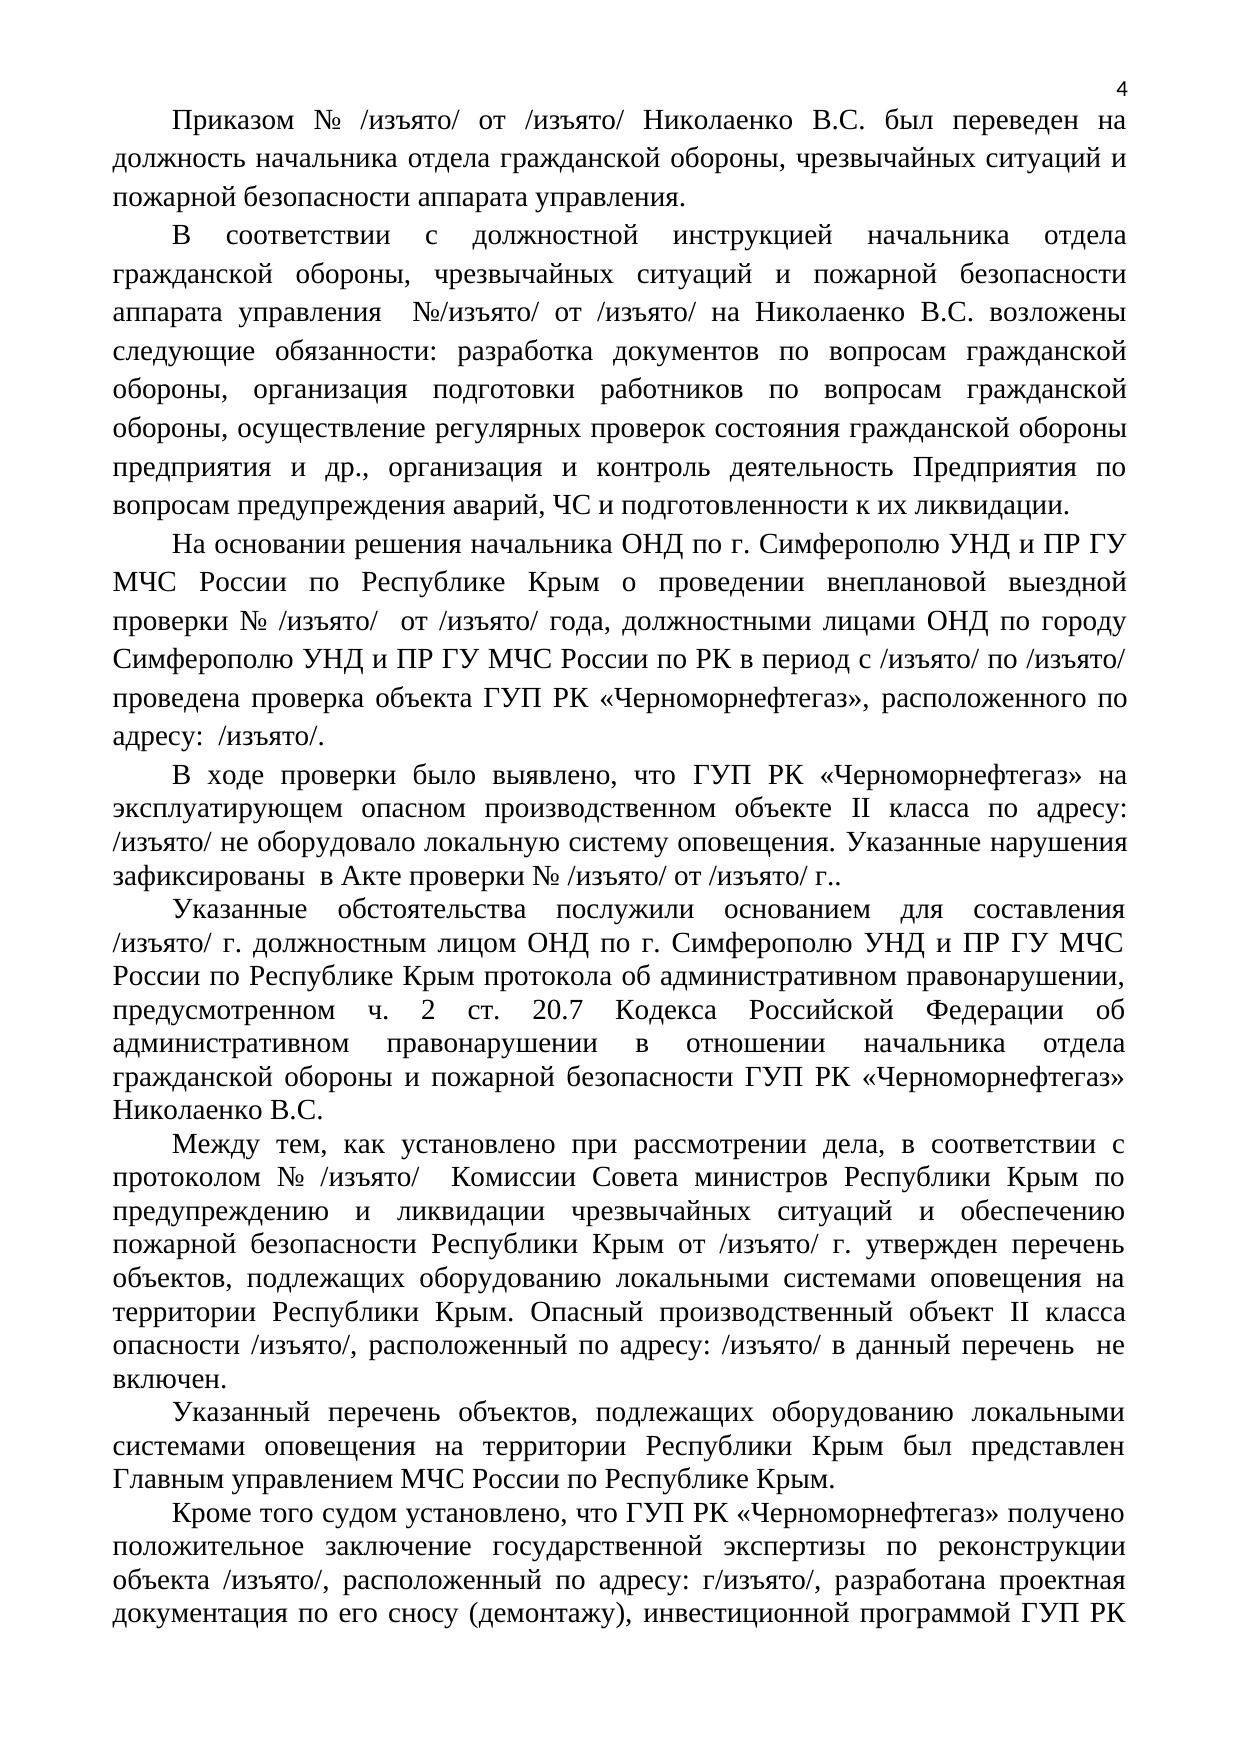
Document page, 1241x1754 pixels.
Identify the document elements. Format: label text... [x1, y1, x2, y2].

text Между тем, как установлено при рассмотрении дела, в соответствии с протоколом № /изъято/ Комиссии Совета министров Республики Крым по предупреждению и ликвидации чрезвычайных ситуаций и обеспечению пожарной безопасности Республики Крым от /изъято/ г. утвержден перечень объектов, подлежащих оборудованию локальными системами оповещения на территории Республики Крым. Опасный производственный объект II класса опасности /изъято/, расположенный по адресу: /изъято/ в данный перечень не включен. [112, 1126, 1126, 1394]
text На основании решения начальника ОНД по г. Симферополю УНД и ПР ГУ МЧС России по Республике Крым о проведении внеплановой выездной проверки № /изъято/ от /изъято/ года, должностными лицами ОНД по городу Симферополю УНД и ПР ГУ МЧС России по РК в период с /изъято/ по /изъято/ проведена проверка объекта ГУП РК «Черноморнефтегаз», расположенного по адресу: /изъято/. [112, 526, 1128, 752]
text Указанные обстоятельства послужили основанием для составления /изъято/ г. должностным лицом ОНД по г. Симферополю УНД и ПР ГУ МЧС России по Республике Крым протокола об административном правонарушении, предусмотренном ч. 2 ст. 20.7 Кодекса Российской Федерации об административном правонарушении в отношении начальника отдела гражданской обороны и пожарной безопасности ГУП РК «Черноморнефтегаз» Николаенко В.С. [112, 891, 1126, 1126]
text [112, 1495, 1126, 1629]
text В ходе проверки было выявлено, что ГУП РК «Черноморнефтегаз» на эксплуатирующем опасном производственном объекте II класса по адресу: /изъято/ не оборудовало локальную систему оповещения. Указанные нарушения зафиксированы в Акте проверки № /изъято/ от /изъято/ г.. [112, 757, 1128, 891]
text В соответствии с должностной инструкцией начальника отдела гражданской обороны, чрезвычайных ситуаций и пожарной безопасности аппарата управления №/изъято/ от /изъято/ на Николаенко В.С. возложены следующие обязанности: разработка документов по вопросам гражданской обороны, организация подготовки работников по вопросам гражданской обороны, осуществление регулярных проверок состояния гражданской обороны предприятия и др., организация и контроль деятельность Предприятия по вопросам предупреждения аварий, ЧС и подготовленности к их ликвидации. [112, 217, 1128, 521]
text Приказом № /изъято/ от /изъято/ Николаенко В.С. был переведен на должность начальника отдела гражданской обороны, чрезвычайных ситуаций и пожарной безопасности аппарата управления. [112, 102, 1128, 212]
text Указанный перечень объектов, подлежащих оборудованию локальными системами оповещения на территории Республики Крым был представлен Главным управлением МЧС России по Республике Крым. [112, 1394, 1126, 1495]
